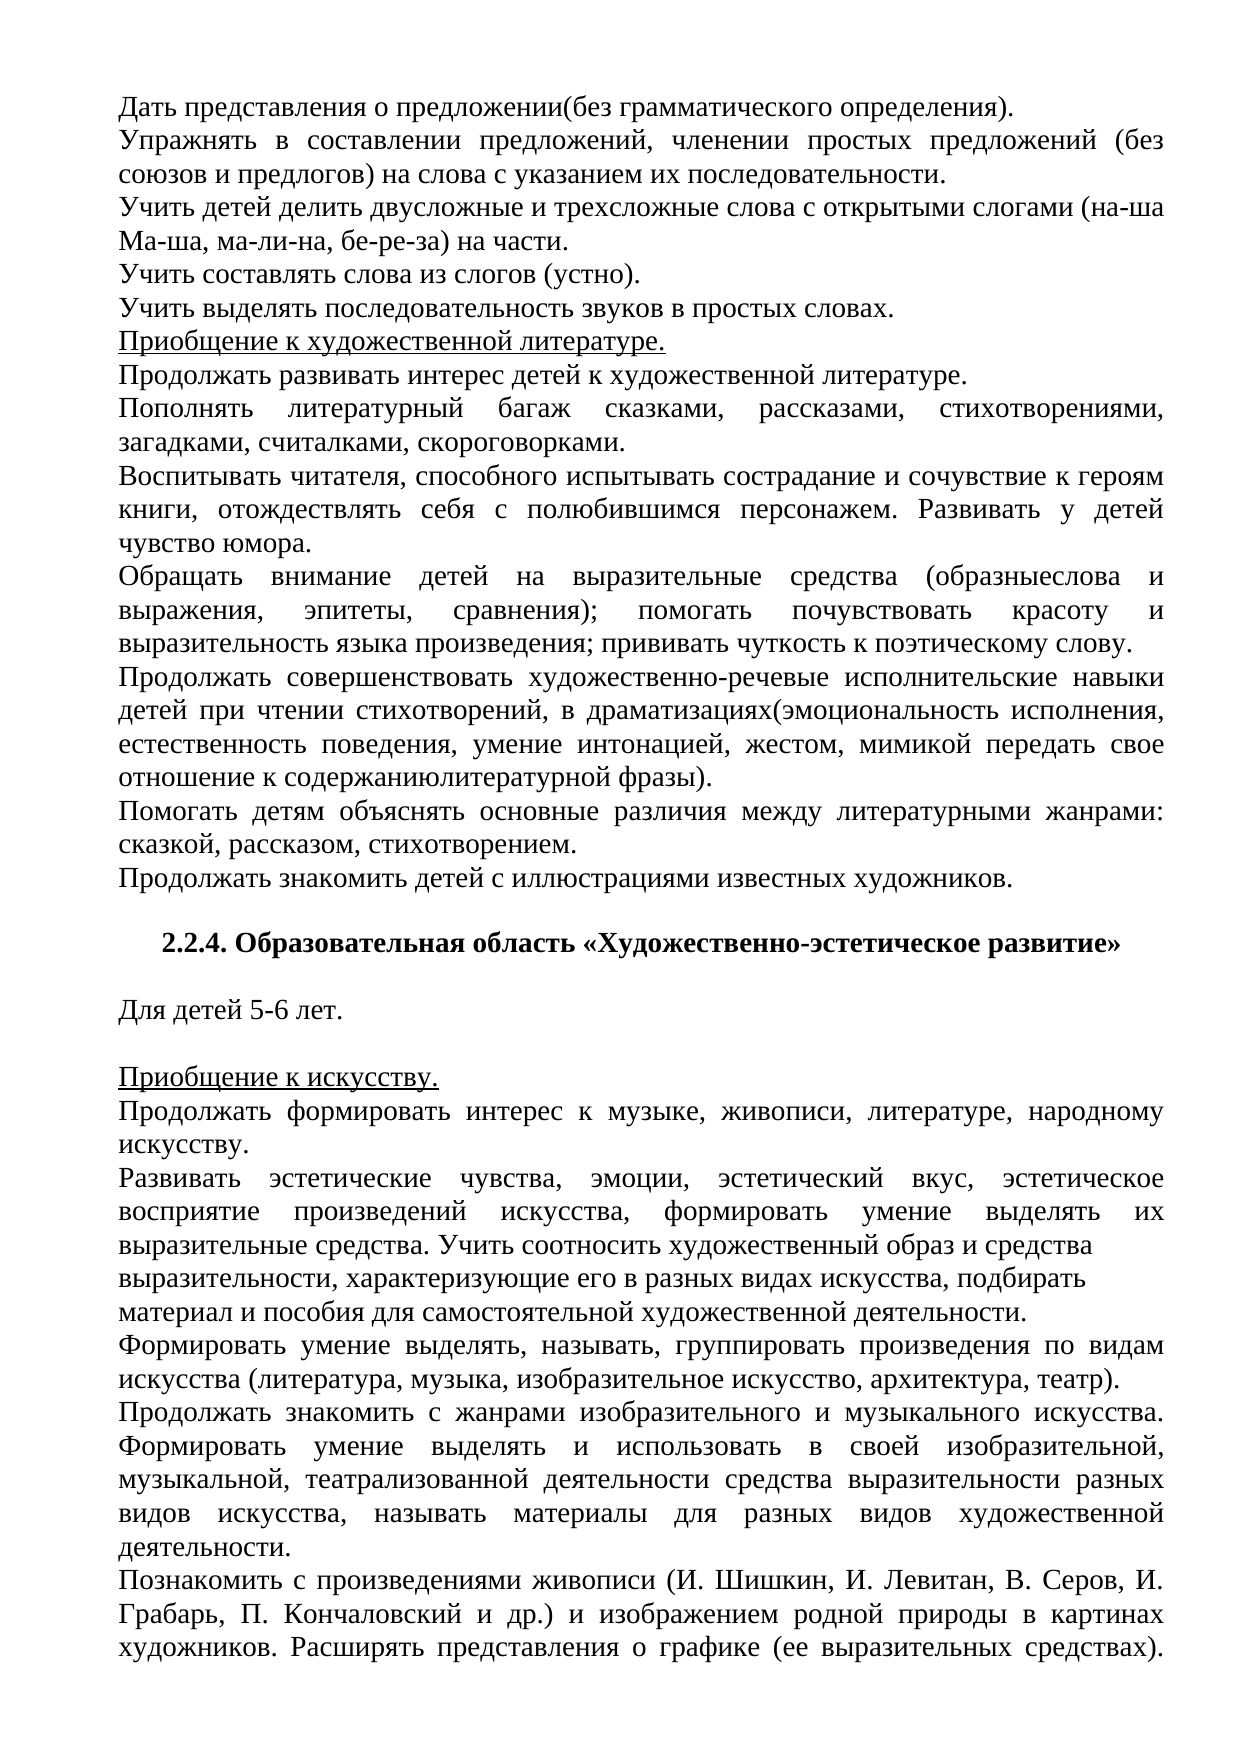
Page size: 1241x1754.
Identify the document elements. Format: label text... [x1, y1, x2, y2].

text Помогать детям объяснять основные различия между литературными жанрами: сказкой, рассказом, стихотворением. [118, 793, 1165, 860]
text Продолжать формировать интерес к музыке, живописи, литературе, народному искусству. [118, 1093, 1165, 1160]
text Продолжать знакомить с жанрами изобразительного и музыкального искусства. Формировать умение выделять и использовать в своей изобразительной, музыкальной, театрализованной деятельности средства выразительности разных видов искусства, называть материалы для разных видов художественной деятельности. [118, 1394, 1165, 1562]
text Пополнять литературный багаж сказками, рассказами, стихотворениями, загадками, считалками, скороговорками. [118, 391, 1165, 458]
text Формировать умение выделять, называть, группировать произведения по видам искусства (литература, музыка, изобразительное искусство, архитектура, театр). [118, 1327, 1165, 1394]
text Развивать эстетические чувства, эмоции, эстетический вкус, эстетическое восприятие произведений искусства, формировать умение выделять их выразительные средства. Учить соотносить художественный образ и средства [118, 1160, 1165, 1260]
text 2.2.4. Образовательная область «Художественно-эстетическое развитие» [118, 925, 1165, 958]
text Продолжать совершенствовать художественно-речевые исполнительские навыки детей при чтении стихотворений, в драматизациях(эмоциональность исполнения, естественность поведения, умение интонацией, жестом, мимикой передать свое отношение к содержаниюлитературной фразы). [118, 659, 1165, 793]
text Обращать внимание детей на выразительные средства (образныеслова и выражения, эпитеты, сравнения); помогать почувствовать красоту и выразительность языка произведения; прививать чуткость к поэтическому слову. [118, 558, 1165, 659]
text материал и пособия для самостоятельной художественной деятельности. [118, 1294, 1165, 1327]
text Упражнять в составлении предложений, членении простых предложений (без союзов и предлогов) на слова с указанием их последовательности. [118, 122, 1165, 189]
text Дать представления о предложении(без грамматического определения). [118, 89, 1165, 122]
text Воспитывать читателя, способного испытывать сострадание и сочувствие к героям книги, отождествлять себя с полюбившимся персонажем. Развивать у детей чувство юмора. [118, 458, 1165, 558]
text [118, 1562, 1165, 1663]
text Учить составлять слова из слогов (устно). [118, 256, 1165, 290]
text Учить выделять последовательность звуков в простых словах. [118, 290, 1165, 323]
text Продолжать знакомить детей с иллюстрациями известных художников. [118, 860, 1165, 894]
text выразительности, характеризующие его в разных видах искусства, подбирать [118, 1260, 1165, 1294]
text Продолжать развивать интерес детей к художественной литературе. [118, 357, 1165, 391]
text Учить детей делить двусложные и трехсложные слова с открытыми слогами (на-ша Ма-ша, ма-ли-на, бе-ре-за) на части. [118, 189, 1165, 256]
text Для детей 5-6 лет. [118, 992, 1165, 1026]
text Приобщение к художественной литературе. [118, 323, 1165, 357]
text Приобщение к искусству. [118, 1059, 1165, 1093]
